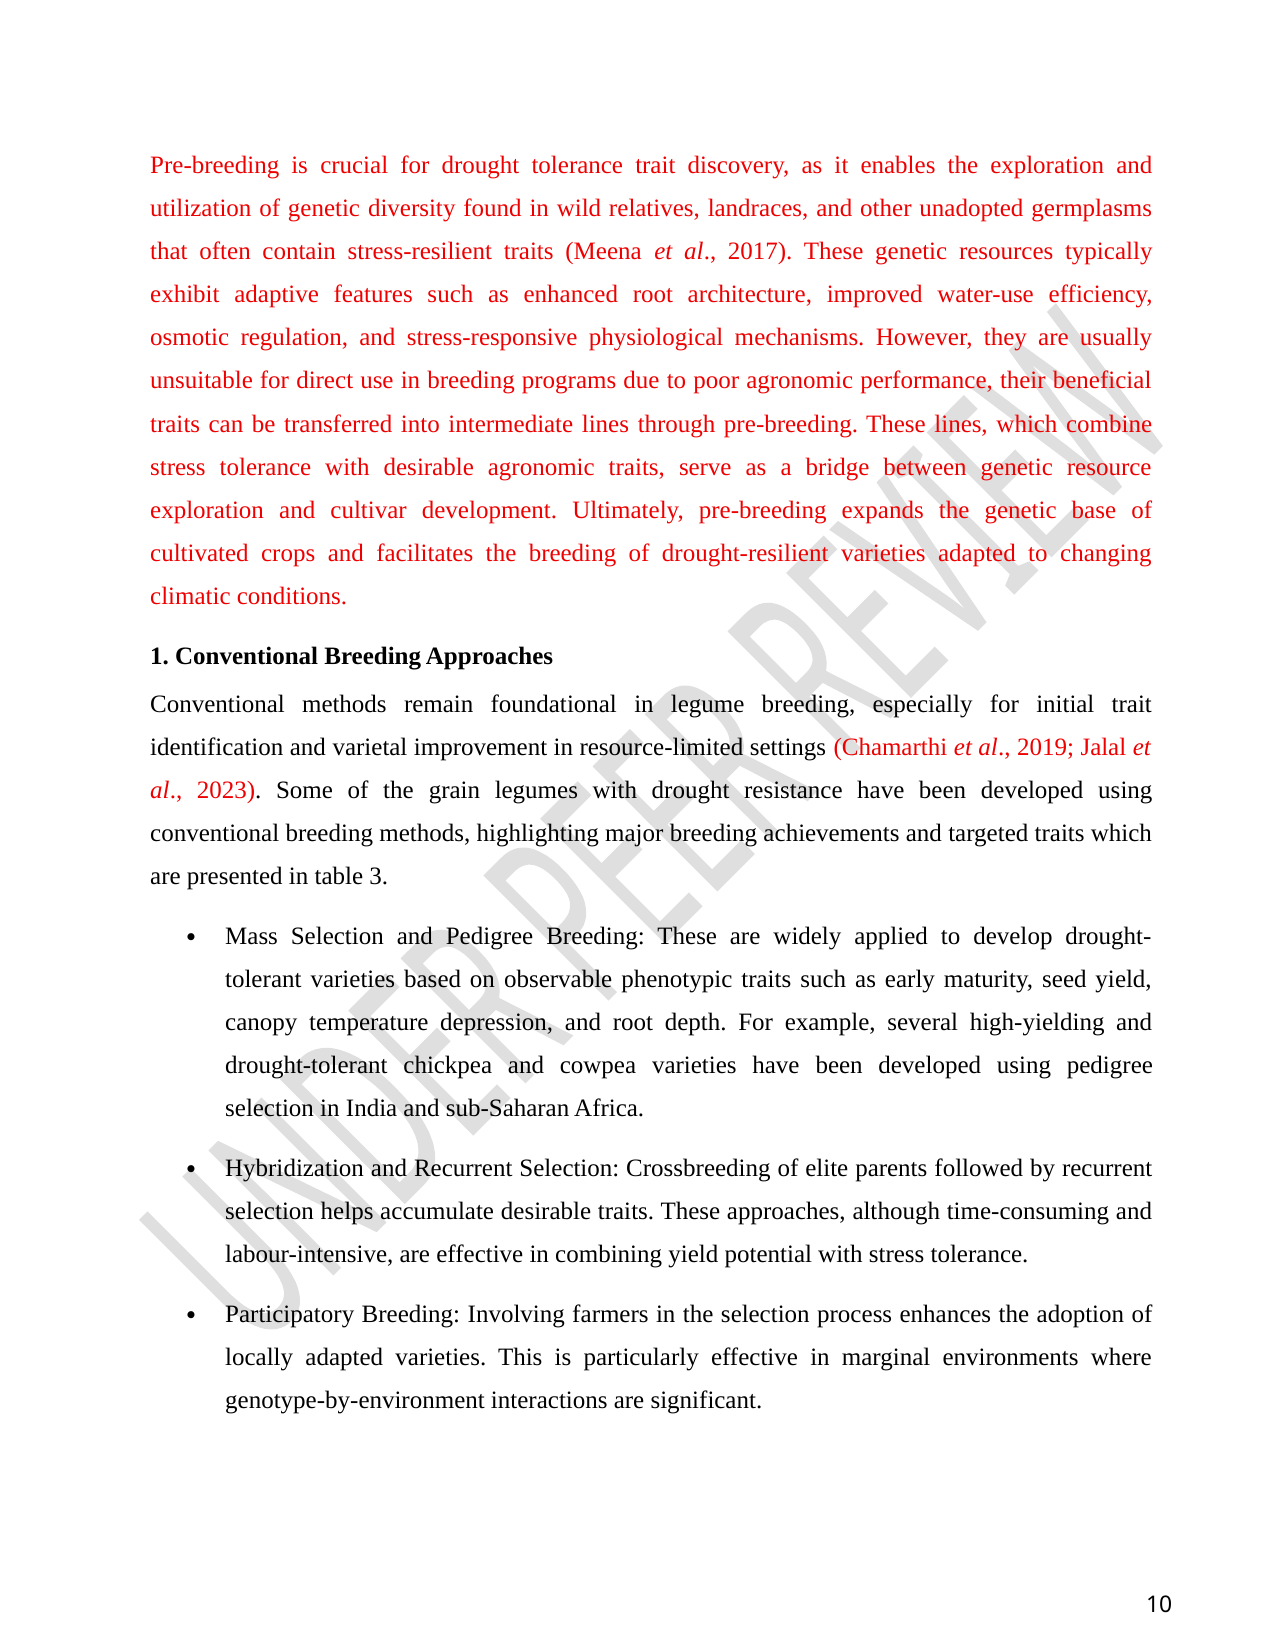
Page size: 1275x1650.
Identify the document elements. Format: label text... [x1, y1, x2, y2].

text Pre-breeding is crucial for drought tolerance trait discovery, as it enables the exploration and utilization of genetic diversity found in wild relatives, landraces, and other unadopted germplasms that often contain stress-resilient traits (Meena et al., 2017). These genetic resources typically exhibit adaptive features such as enhanced root architecture, improved water-use efficiency, osmotic regulation, and stress-responsive physiological mechanisms. However, they are usually unsuitable for direct use in breeding programs due to poor agronomic performance, their beneficial traits can be transferred into intermediate lines through pre-breeding. These lines, which combine stress tolerance with desirable agronomic traits, serve as a bridge between genetic resource exploration and cultivar development. Ultimately, pre-breeding expands the genetic base of cultivated crops and facilitates the breeding of drought-resilient varieties adapted to changing climatic conditions. [150, 150, 1153, 610]
text Conventional methods remain foundational in legume breeding, especially for initial trait identification and varietal improvement in resource-limited settings (Chamarthi et al., 2019; Jalal et al., 2023). Some of the grain legumes with drought resistance have been developed using conventional breeding methods, highlighting major breeding achievements and targeted traits which are presented in table 3. [150, 689, 1153, 890]
list Mass Selection and Pedigree Breeding: These are widely applied to develop drought-tolerant varieties based on observable phenotypic traits such as early maturity, seed yield, canopy temperature depression, and root depth. For example, several high-yielding and drought-tolerant chickpea and cowpea varieties have been developed using pedigree selection in India and sub-Saharan Africa. [187, 921, 1153, 1122]
list Hybridization and Recurrent Selection: Crossbreeding of elite parents followed by recurrent selection helps accumulate desirable traits. These approaches, although time-consuming and labour-intensive, are effective in combining yield potential with stress tolerance. [187, 1153, 1153, 1268]
text 1. Conventional Breeding Approaches [150, 641, 1153, 670]
list Participatory Breeding: Involving farmers in the selection process enhances the adoption of locally adapted varieties. This is particularly effective in marginal environments where genotype-by-environment interactions are significant. [187, 1299, 1153, 1414]
